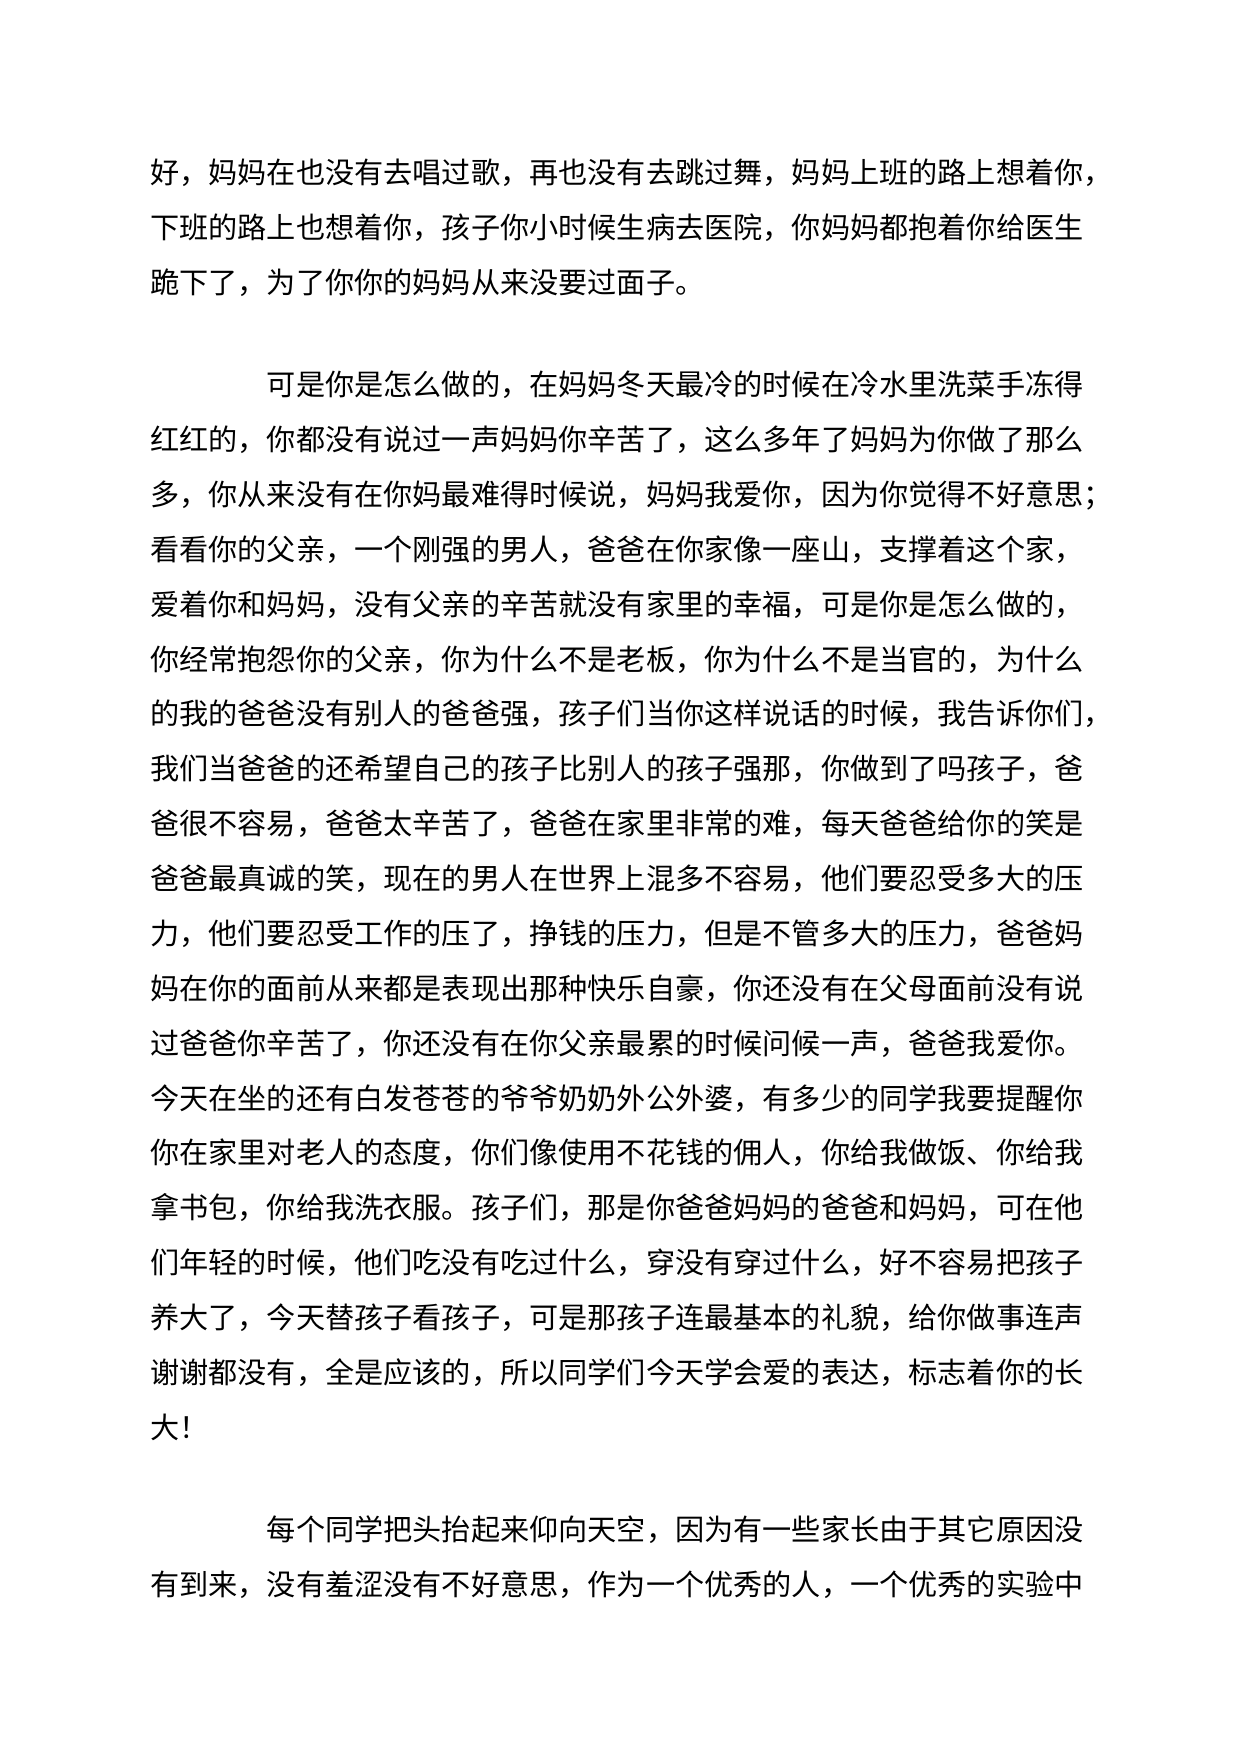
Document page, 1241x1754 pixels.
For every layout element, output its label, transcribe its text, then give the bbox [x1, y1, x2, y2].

text 可是你是怎么做的，在妈妈冬天最冷的时候在冷水里洗菜手冻得红红的，你都没有说过一声妈妈你辛苦了，这么多年了妈妈为你做了那么多，你从来没有在你妈最难得时候说，妈妈我爱你，因为你觉得不好意思；看看你的父亲，一个刚强的男人，爸爸在你家像一座山，支撑着这个家，爱着你和妈妈，没有父亲的辛苦就没有家里的幸福，可是你是怎么做的，你经常抱怨你的父亲，你为什么不是老板，你为什么不是当官的，为什么的我的爸爸没有别人的爸爸强，孩子们当你这样说话的时候，我告诉你们，我们当爸爸的还希望自己的孩子比别人的孩子强那，你做到了吗孩子，爸爸很不容易，爸爸太辛苦了，爸爸在家里非常的难，每天爸爸给你的笑是爸爸最真诚的笑，现在的男人在世界上混多不容易，他们要忍受多大的压力，他们要忍受工作的压了，挣钱的压力，但是不管多大的压力，爸爸妈妈在你的面前从来都是表现出那种快乐自豪，你还没有在父母面前没有说过爸爸你辛苦了，你还没有在你父亲最累的时候问候一声，爸爸我爱你。今天在坐的还有白发苍苍的爷爷奶奶外公外婆，有多少的同学我要提醒你你在家里对老人的态度，你们像使用不花钱的佣人，你给我做饭、你给我拿书包，你给我洗衣服。孩子们，那是你爸爸妈妈的爸爸和妈妈，可在他们年轻的时候，他们吃没有吃过什么，穿没有穿过什么，好不容易把孩子养大了，今天替孩子看孩子，可是那孩子连最基本的礼貌，给你做事连声谢谢都没有，全是应该的，所以同学们今天学会爱的表达，标志着你的长大！ [150, 362, 1090, 1447]
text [150, 150, 1090, 302]
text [150, 1506, 1090, 1603]
